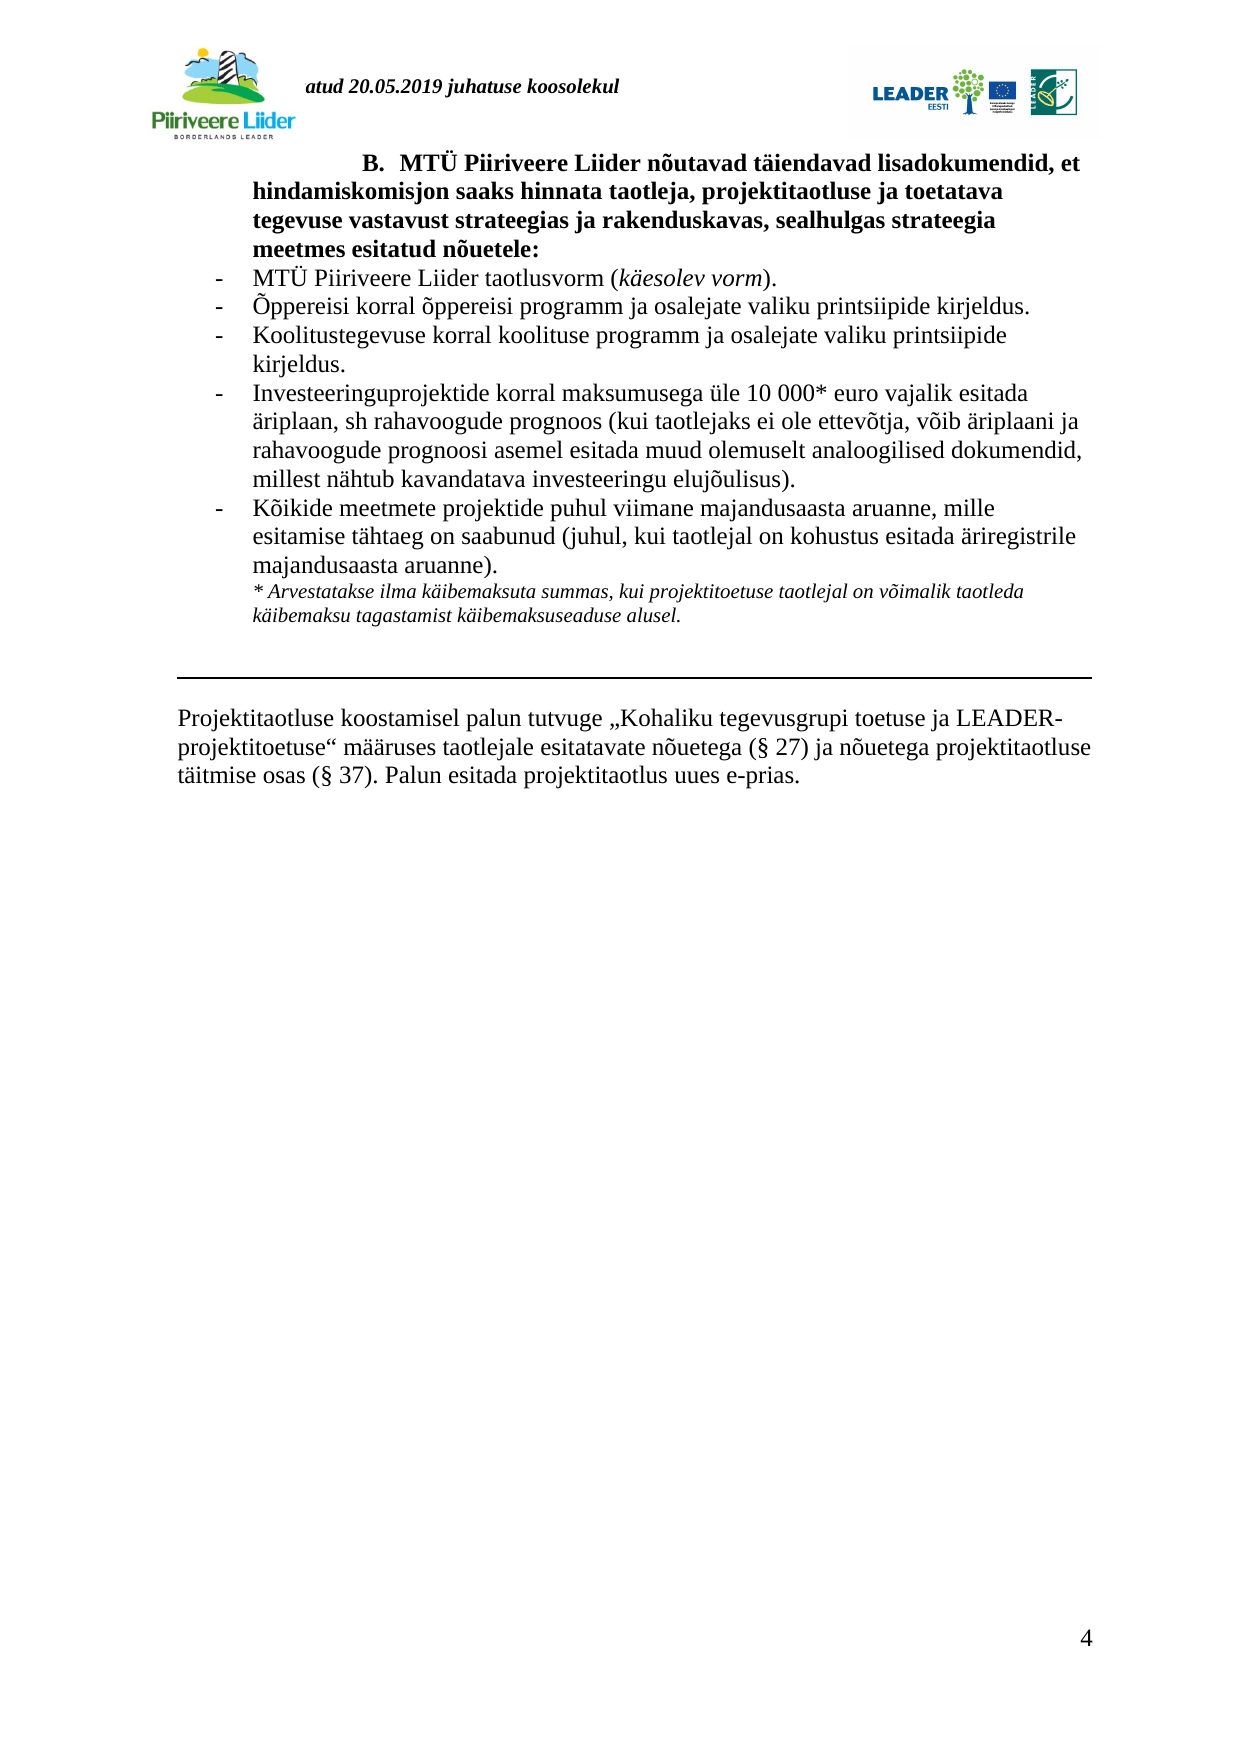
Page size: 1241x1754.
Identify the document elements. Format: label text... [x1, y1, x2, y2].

text * Arvestatakse ilma käibemaksuta summas, kui projektitoetuse taotlejal on võimalik taotleda käibemaksu tagastamist käibemaksuseaduse alusel. [252, 579, 1092, 627]
picture [139, 35, 306, 148]
list MTÜ Piiriveere Liider taotlusvorm (käesolev vorm). [215, 263, 1092, 291]
list MTÜ Piiriveere Liider nõutavad täiendavad lisadokumendid, et hindamiskomisjon saaks hinnata taotleja, projektitaotluse ja toetatava tegevuse vastavust strateegias ja rakenduskavas, sealhulgas strateegia meetmes esitatud nõuetele: [215, 148, 1092, 263]
list Koolitustegevuse korral koolituse programm ja osalejate valiku printsiipide kirjeldus. [215, 320, 1092, 378]
list Investeeringuprojektide korral maksumusega üle 10 000* euro vajalik esitada äriplaan, sh rahavoogude prognoos (kui taotlejaks ei ole ettevõtja, võib äriplaani ja rahavoogude prognoosi asemel esitada muud olemuselt analoogilised dokumendid, millest nähtub kavandatava investeeringu elujõulisus). [215, 378, 1092, 493]
list Kõikide meetmete projektide puhul viimane majandusaasta aruanne, mille esitamise tähtaeg on saabunud (juhul, kui taotlejal on kohustus esitada äriregistrile majandusaasta aruanne). [215, 493, 1092, 579]
text Projektitaotluse koostamisel palun tutvuge „Kohaliku tegevusgrupi toetuse ja LEADER-projektitoetuse“ määruses taotlejale esitatavate nõuetega (§ 27) ja nõuetega projektitaotluse täitmise osas (§ 37). Palun esitada projektitaotlus uues e-prias. [177, 703, 1092, 789]
list Õppereisi korral õppereisi programm ja osalejate valiku printsiipide kirjeldus. [215, 291, 1092, 320]
